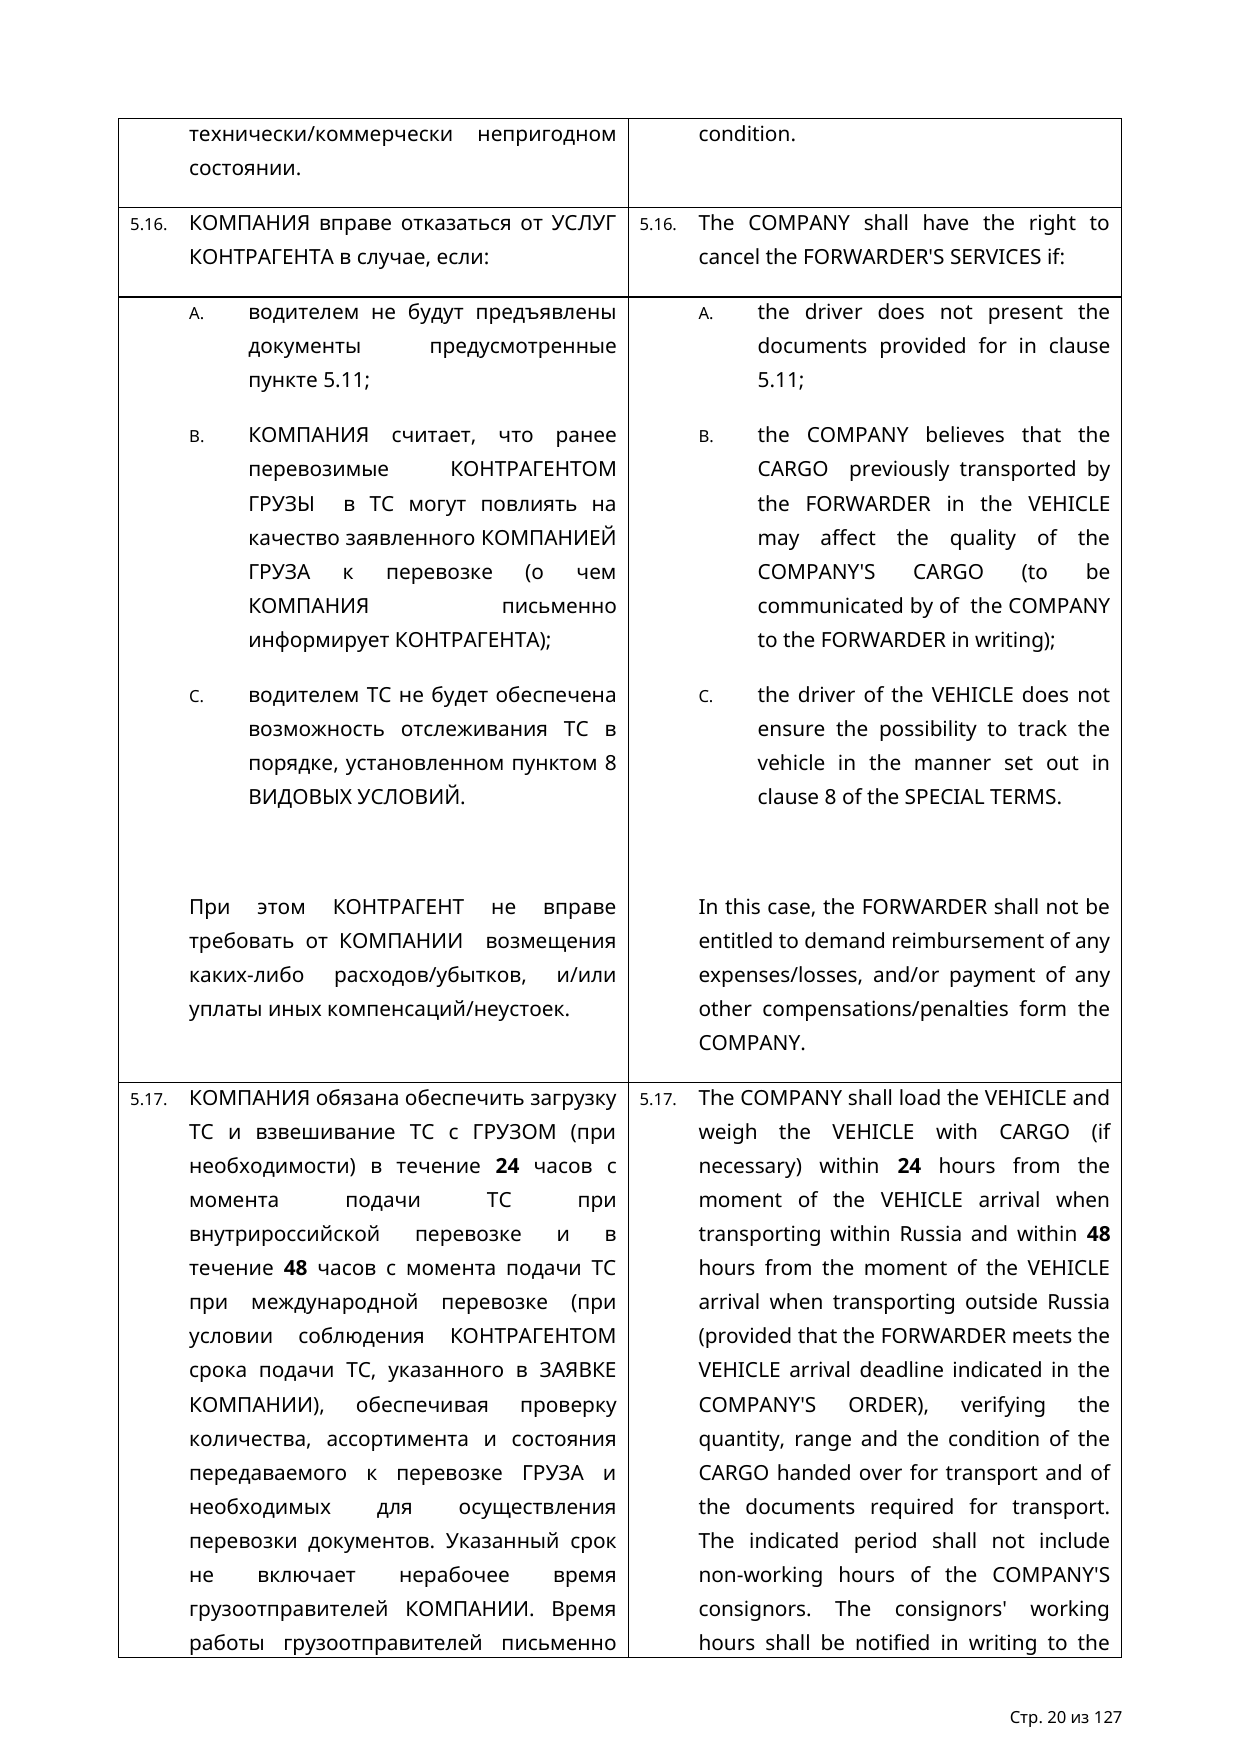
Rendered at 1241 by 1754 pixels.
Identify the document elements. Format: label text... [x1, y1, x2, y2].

table_cell водителем не будут предъявлены документы предусмотренные пункте 5.11; КОМПАНИЯ считает, что ранее перевозимые КОНТРАГЕНТОМ ГРУЗЫ в ТС могут повлиять на качество заявленного КОМПАНИЕЙ ГРУЗА к перевозке (о чем КОМПАНИЯ письменно информирует КОНТРАГЕНТА); водителем ТС не будет обеспечена возможность отслеживания ТС в порядке, установленном пунктом 8 ВИДОВЫХ УСЛОВИЙ. При этом КОНТРАГЕНТ не вправе требовать от КОМПАНИИ возмещения каких-либо расходов/убытков, и/или уплаты иных компенсаций/неустоек. [119, 298, 628, 1082]
table_cell The COMPANY shall have the right to cancel the FORWARDER'S SERVICES if: [629, 208, 1121, 296]
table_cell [119, 1083, 628, 1657]
table_cell КОМПАНИЯ вправе отказаться от УСЛУГ КОНТРАГЕНТА в случае, если: [119, 208, 628, 296]
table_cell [629, 1083, 1121, 1657]
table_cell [119, 119, 628, 207]
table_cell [629, 119, 1121, 207]
table_cell the driver does not present the documents provided for in clause 5.11; the COMPANY believes that the CARGO previously transported by the FORWARDER in the VEHICLE may affect the quality of the COMPANY'S CARGO (to be communicated by of the COMPANY to the FORWARDER in writing); the driver of the VEHICLE does not ensure the possibility to track the vehicle in the manner set out in clause 8 of the SPECIAL TERMS. In this case, the FORWARDER shall not be entitled to demand reimbursement of any expenses/losses, and/or payment of any other compensations/penalties form the COMPANY. [629, 298, 1121, 1082]
